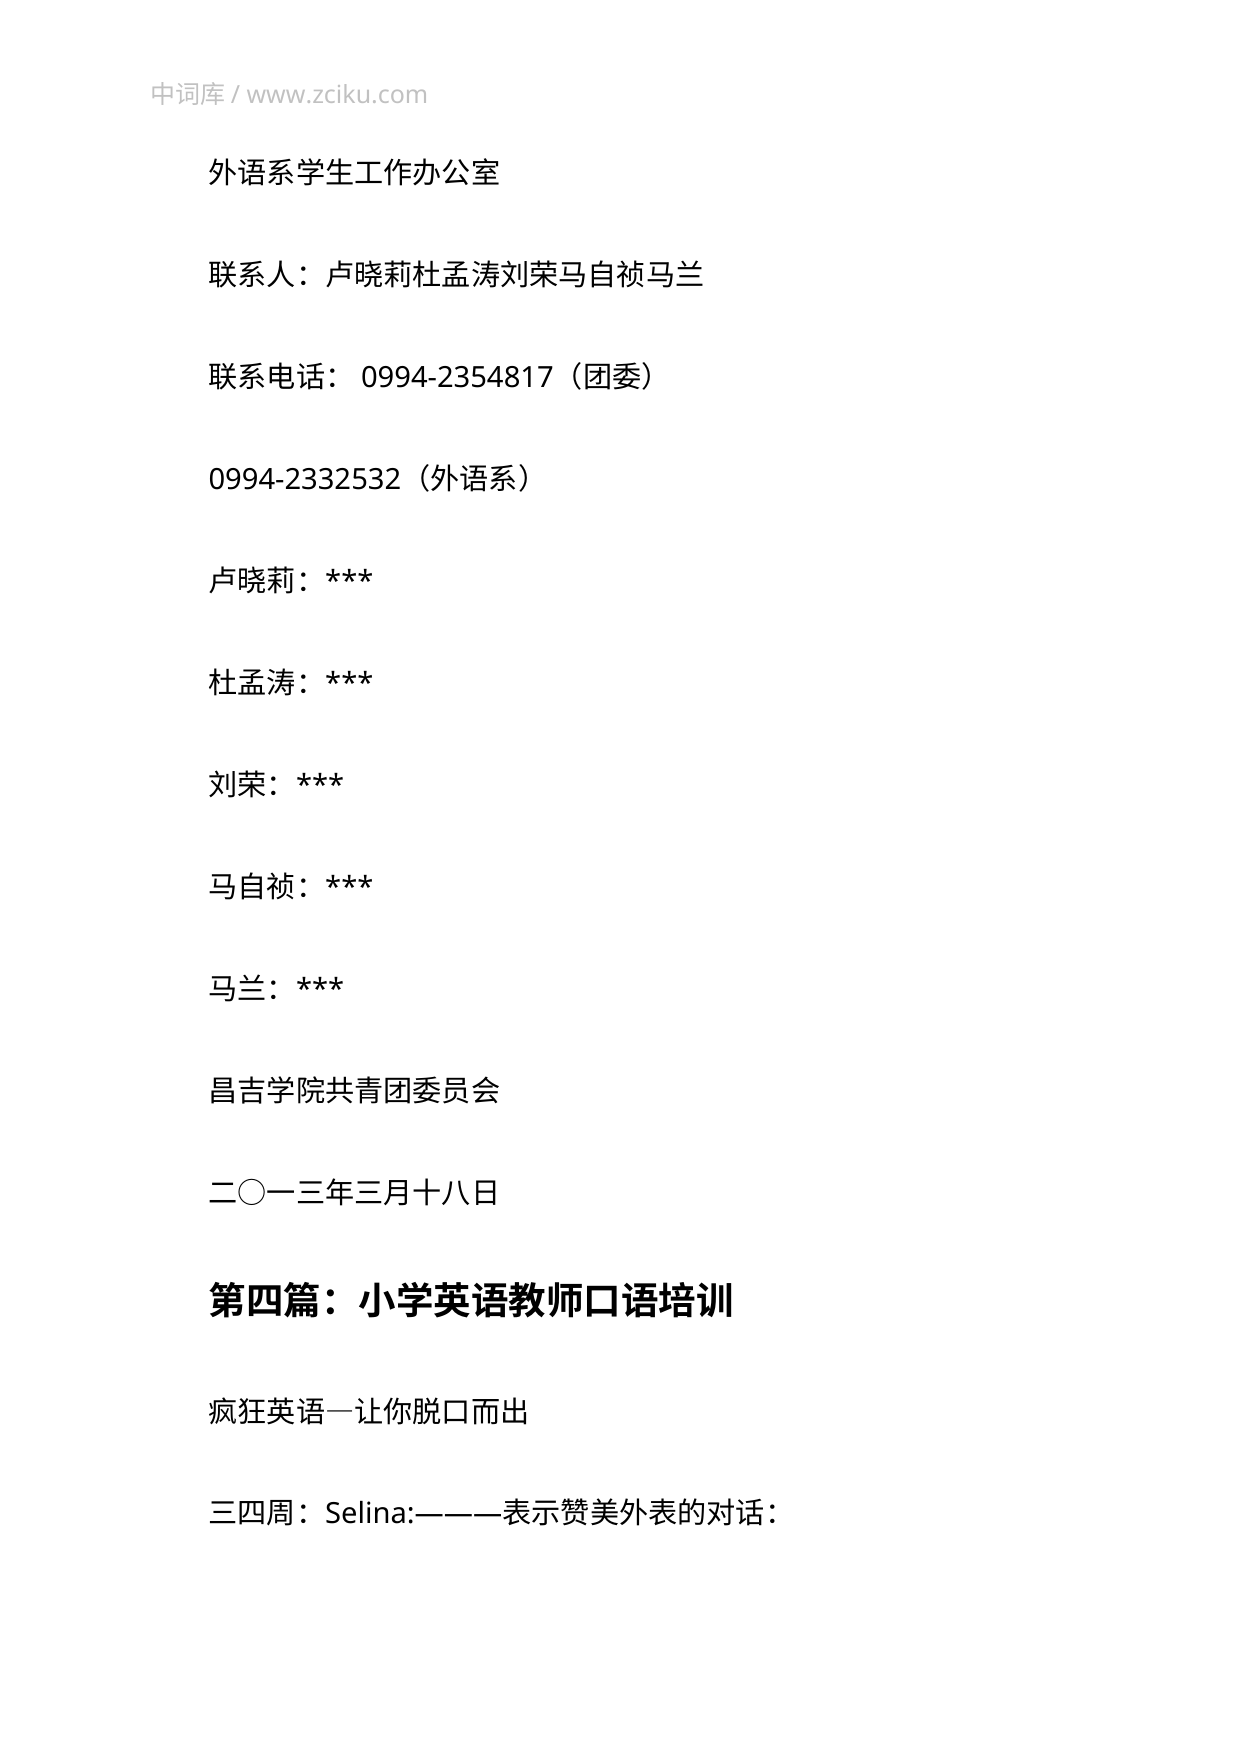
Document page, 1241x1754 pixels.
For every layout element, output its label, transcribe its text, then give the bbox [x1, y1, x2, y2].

text 三四周：Selina:———表示赞美外表的对话： [150, 1490, 1090, 1532]
text 疯狂英语—让你脱口而出 [150, 1388, 1090, 1431]
text 第四篇：小学英语教师口语培训 [150, 1271, 1090, 1325]
text 联系人：卢晓莉杜孟涛刘荣马自祯马兰 [150, 252, 1090, 294]
text 马自祯：*** [150, 863, 1090, 906]
text 0994-2332532（外语系） [150, 456, 1090, 498]
text 外语系学生工作办公室 [150, 150, 1090, 192]
text 昌吉学院共青团委员会 [150, 1067, 1090, 1110]
text 卢晓莉：*** [150, 557, 1090, 600]
text 二○一三年三月十八日 [150, 1169, 1090, 1211]
text 联系电话： 0994-2354817（团委） [150, 353, 1090, 396]
text 刘荣：*** [150, 761, 1090, 804]
text 杜孟涛：*** [150, 659, 1090, 702]
text 马兰：*** [150, 965, 1090, 1008]
